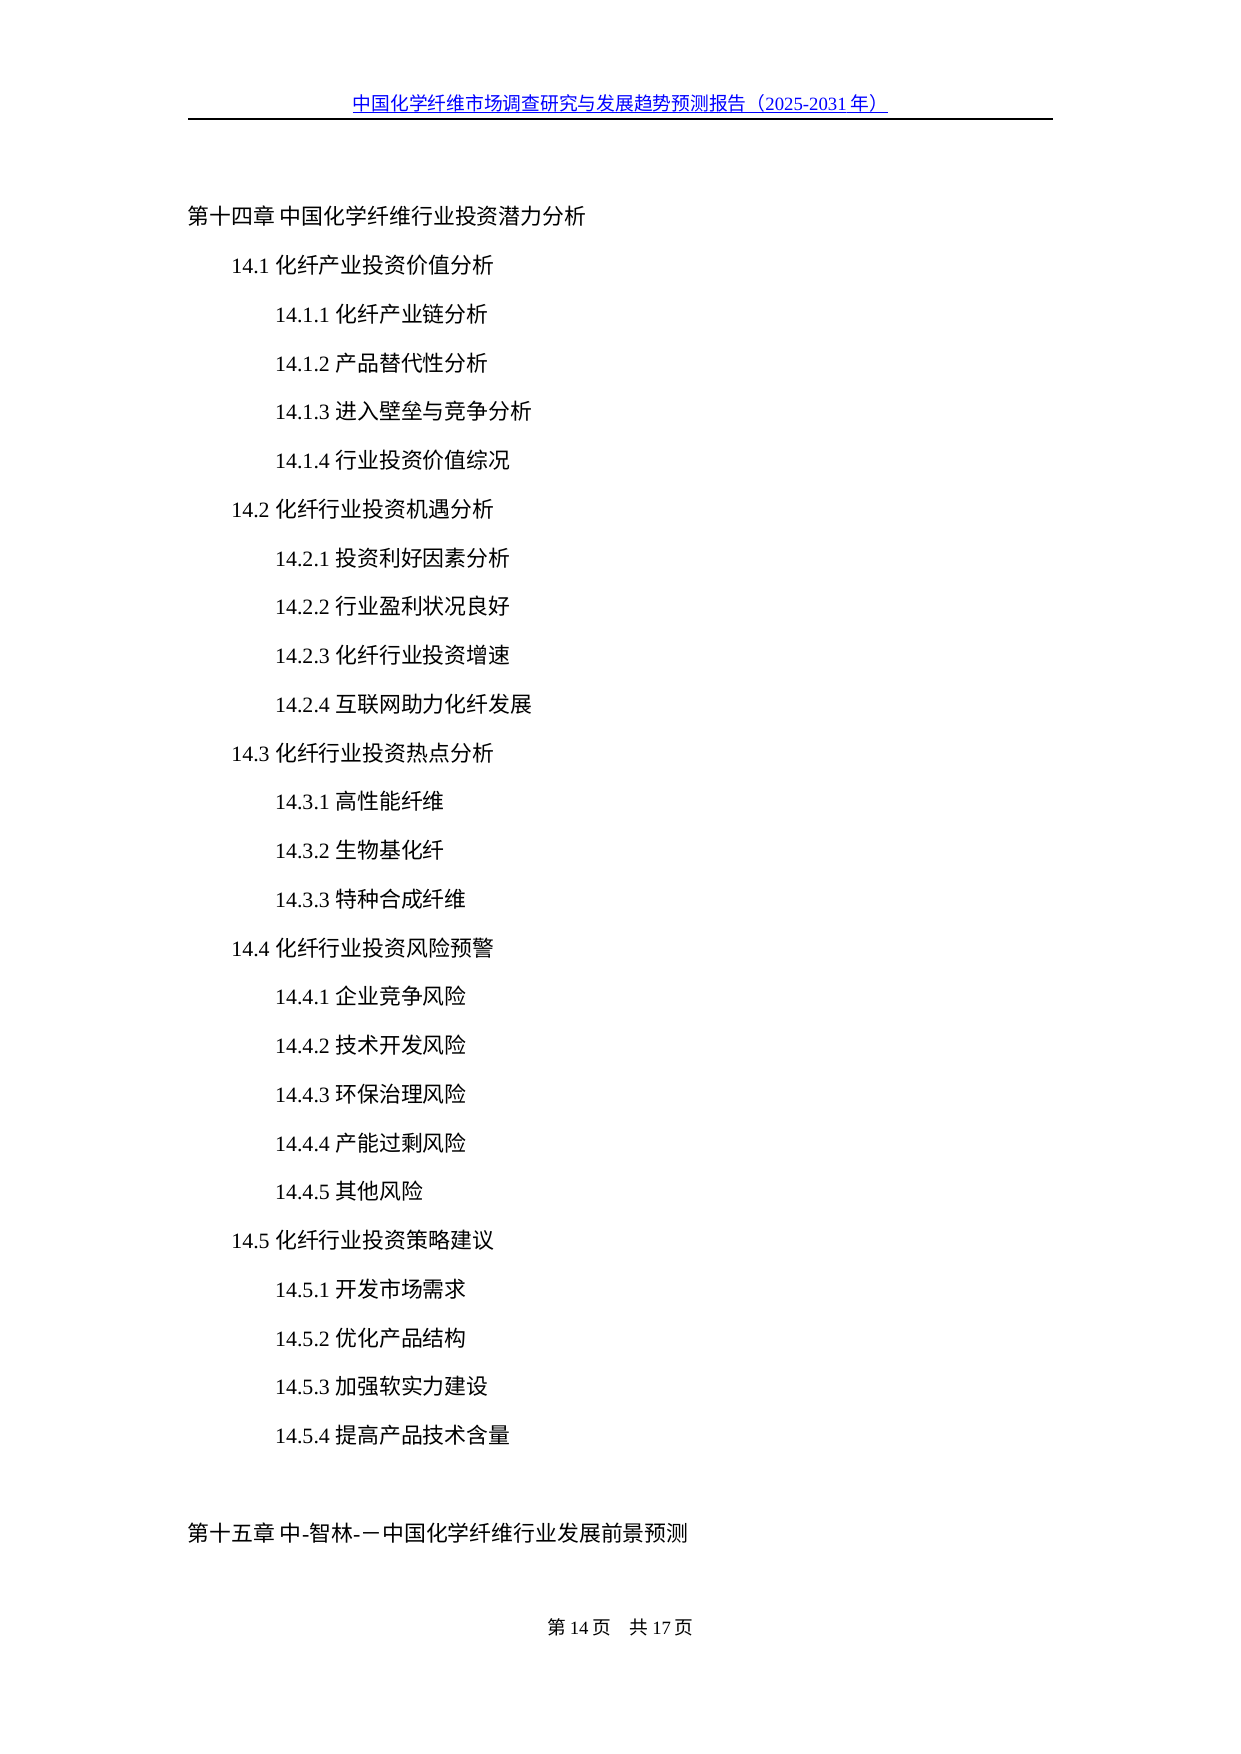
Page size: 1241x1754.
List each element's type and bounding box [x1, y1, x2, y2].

text [187, 150, 1053, 1548]
